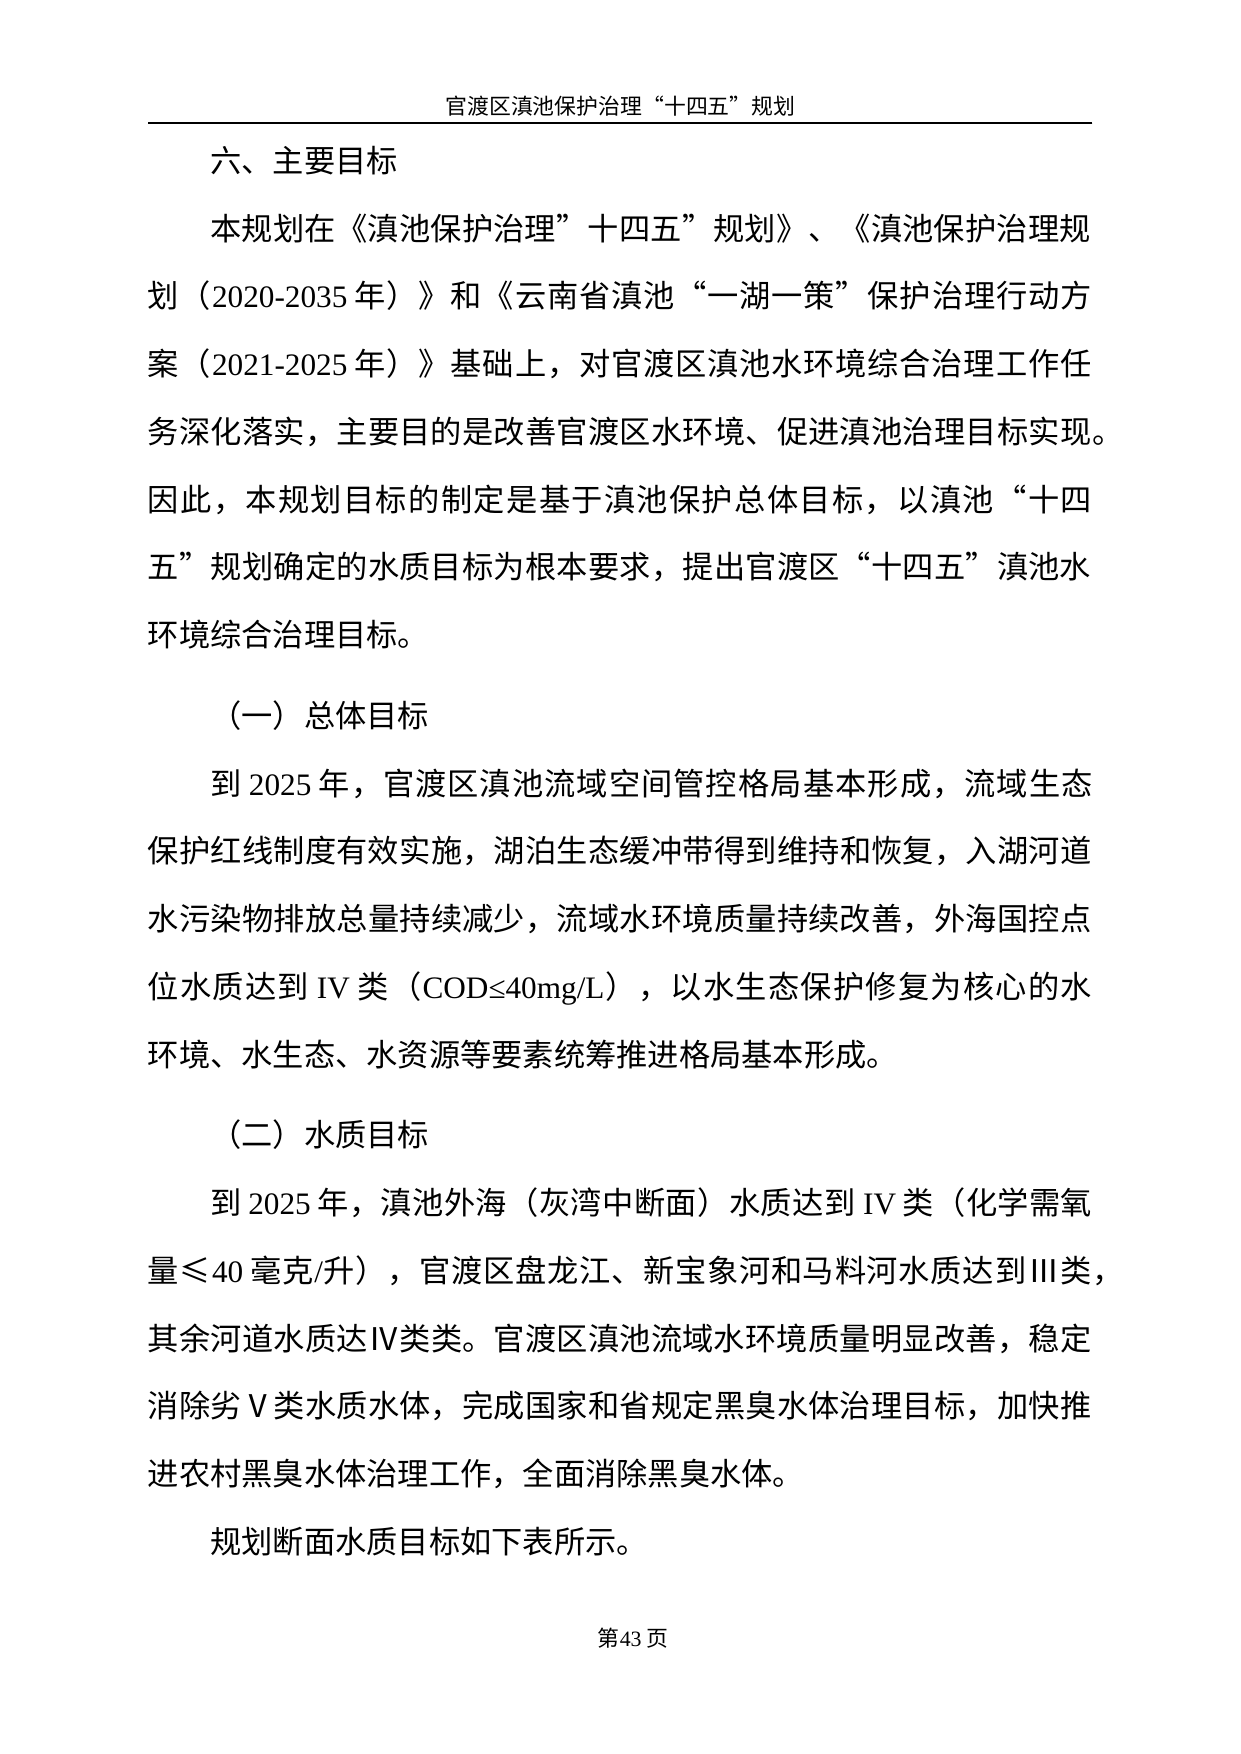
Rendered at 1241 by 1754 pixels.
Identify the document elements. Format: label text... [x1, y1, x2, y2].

text 到2025年，滇池外海（灰湾中断面）水质达到IV类（化学需氧量≤40毫克/升），官渡区盘龙江、新宝象河和马料河水质达到Ⅲ类，其余河道水质达Ⅳ类类。官渡区滇池流域水环境质量明显改善，稳定消除劣Ⅴ类水质水体，完成国家和省规定黑臭水体治理目标，加快推进农村黑臭水体治理工作，全面消除黑臭水体。 [148, 1178, 1092, 1494]
subtitle （二）水质目标 [148, 1110, 1092, 1155]
text 本规划在《滇池保护治理”十四五”规划》、《滇池保护治理规划（2020-2035年）》和《云南省滇池“一湖一策”保护治理行动方案（2021-2025年）》基础上，对官渡区滇池水环境综合治理工作任务深化落实，主要目的是改善官渡区水环境、促进滇池治理目标实现。因此，本规划目标的制定是基于滇池保护总体目标，以滇池“十四五”规划确定的水质目标为根本要求，提出官渡区“十四五”滇池水环境综合治理目标。 [148, 204, 1092, 656]
text 规划断面水质目标如下表所示。 [148, 1517, 1092, 1562]
subtitle 六、主要目标 [148, 136, 1092, 181]
subtitle 到2025年，官渡区滇池流域空间管控格局基本形成，流域生态保护红线制度有效实施，湖泊生态缓冲带得到维持和恢复，入湖河道水污染物排放总量持续减少，流域水环境质量持续改善，外海国控点位水质达到IV类（COD≤40mg/L），以水生态保护修复为核心的水环境、水生态、水资源等要素统筹推进格局基本形成。 [148, 759, 1092, 1075]
subtitle （一）总体目标 [148, 691, 1092, 736]
